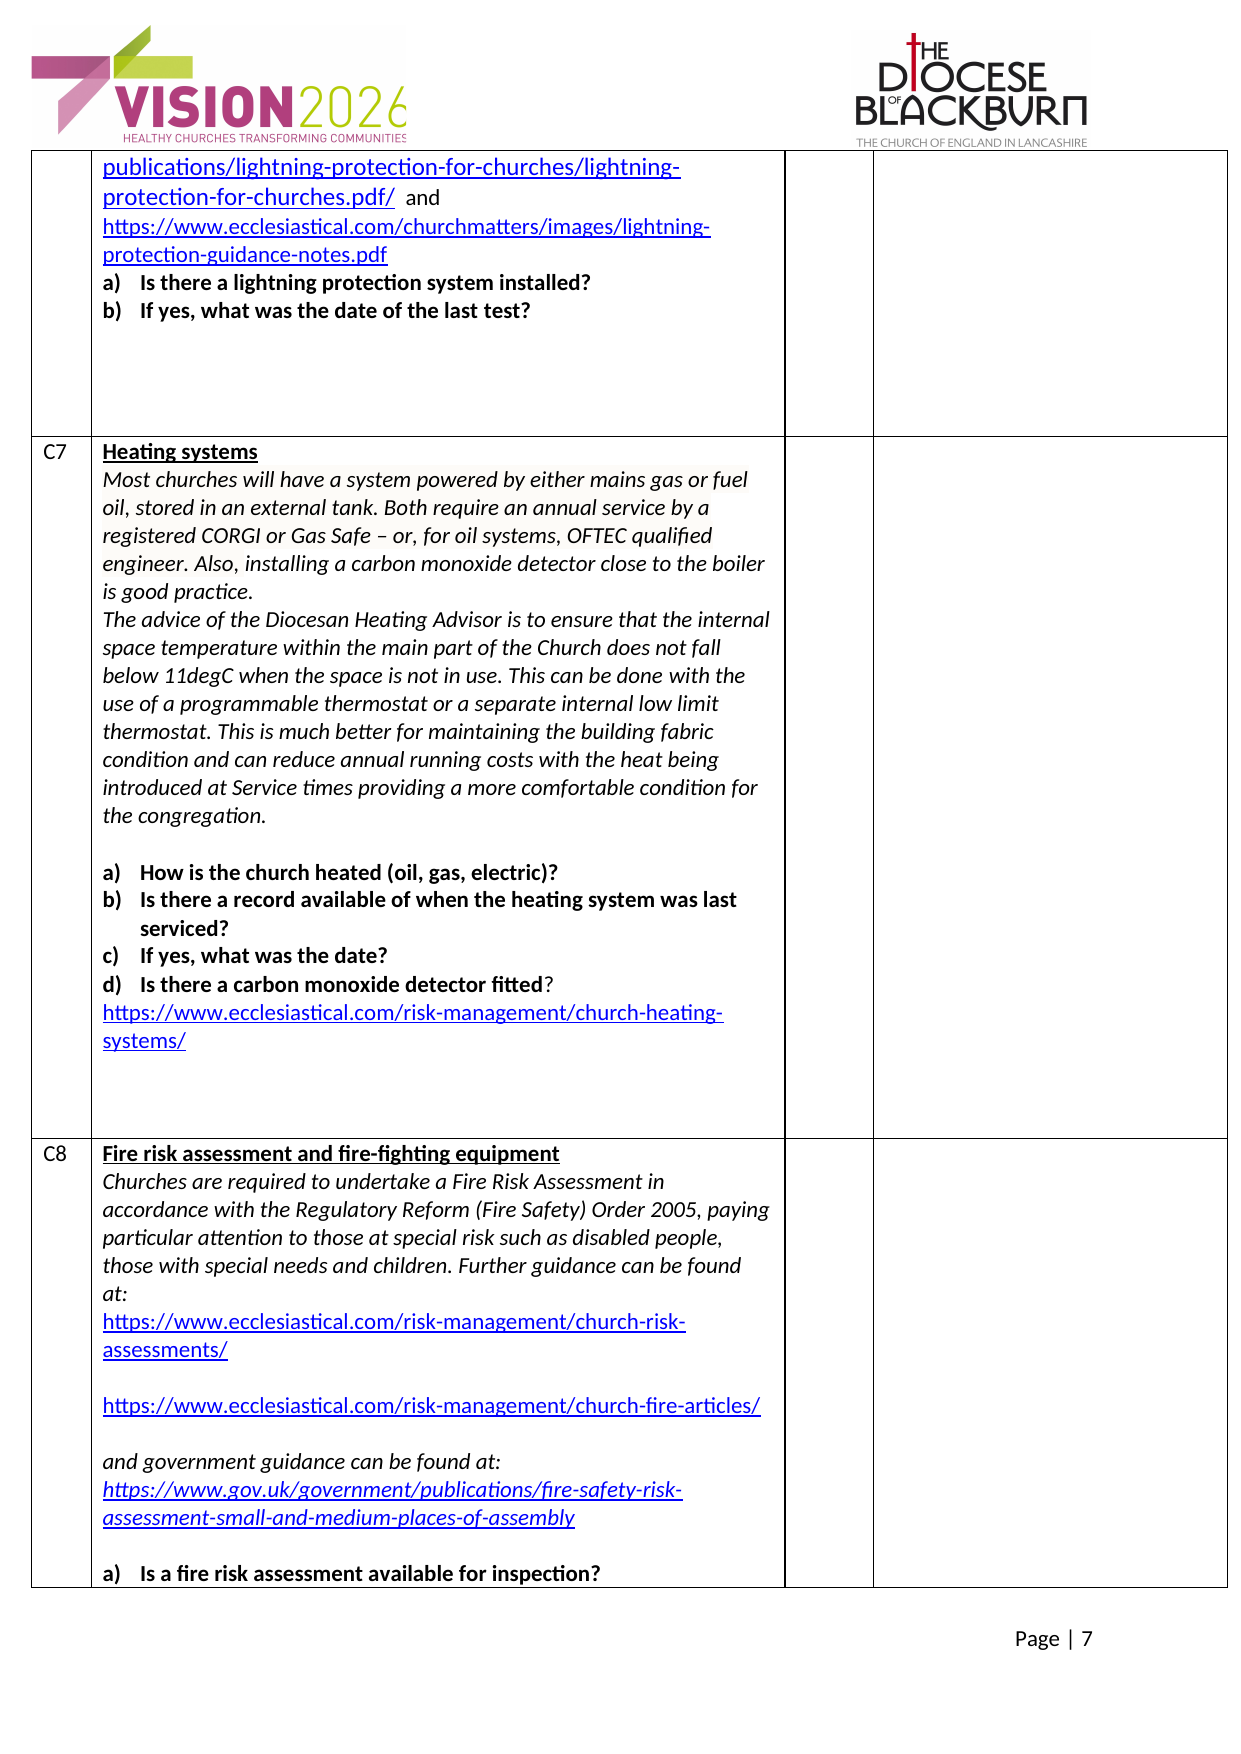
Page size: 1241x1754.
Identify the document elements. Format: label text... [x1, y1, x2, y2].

table_cell C7 [32, 437, 91, 1138]
picture [850, 30, 1091, 147]
table_cell C8 [32, 1139, 91, 1587]
table_cell [786, 151, 873, 436]
table_cell Heating systems Most churches will have a system powered by either mains gas or fuel oil, stored in an external tank. Both require an annual service by a registered CORGI or Gas Safe – or, for oil systems, OFTEC qualified engineer. Also, installing a carbon monoxide detector close to the boiler is good practice. The advice of the Diocesan Heating Advisor is to ensure that the internal space temperature within the main part of the Church does not fall below 11degC when the space is not in use. This can be done with the use of a programmable thermostat or a separate internal low limit thermostat. This is much better for maintaining the building fabric condition and can reduce annual running costs with the heat being introduced at Service times providing a more comfortable condition for the congregation. How is the church heated (oil, gas, electric)? Is there a record available of when the heating system was last serviced? If yes, what was the date? Is there a carbon monoxide detector fitted? https://www.ecclesiastical.com/risk-management/church-heating-systems/ [92, 437, 784, 1138]
table_cell C6 [32, 151, 91, 436]
table_cell [874, 1139, 1227, 1587]
table_cell [786, 437, 873, 1138]
table_cell [874, 151, 1227, 436]
table_cell [786, 1139, 873, 1587]
picture [31, 25, 406, 148]
table_cell [874, 437, 1227, 1138]
